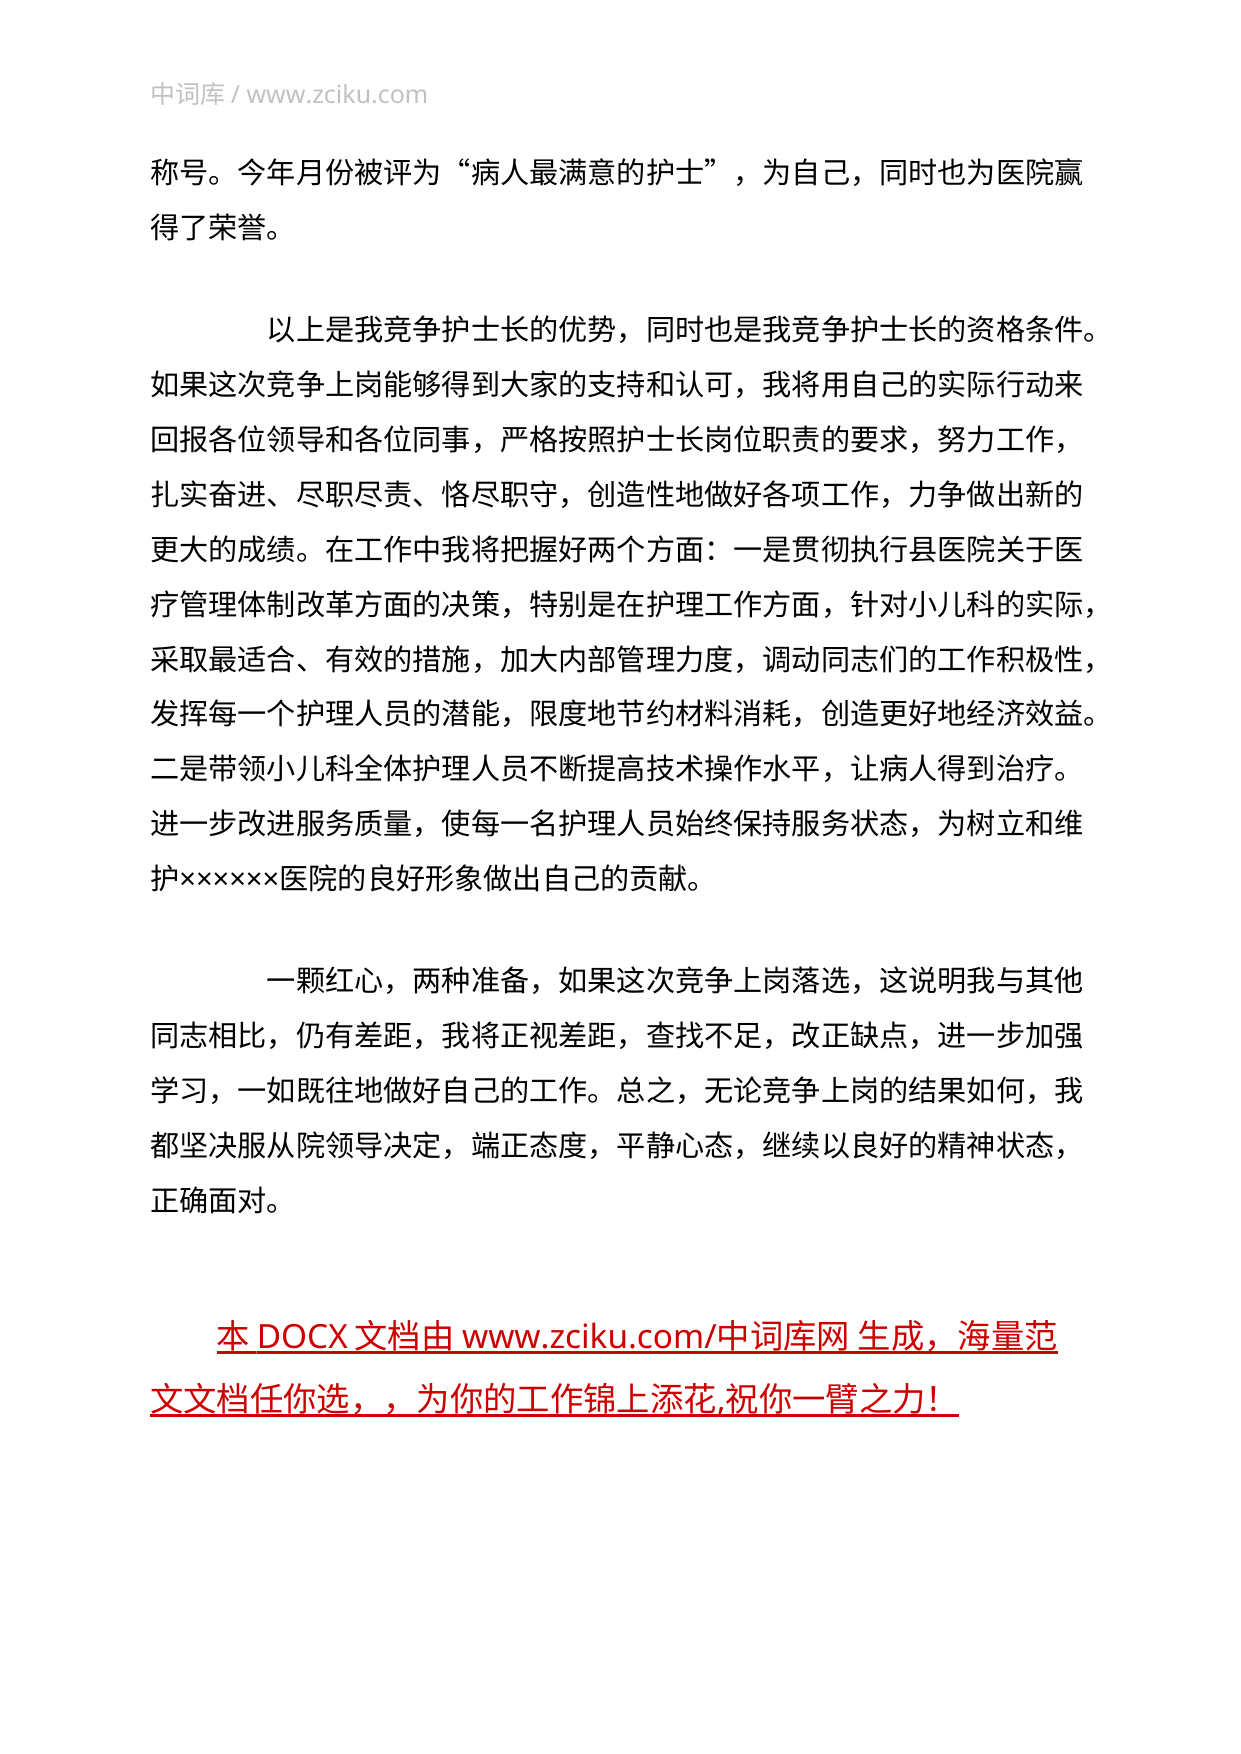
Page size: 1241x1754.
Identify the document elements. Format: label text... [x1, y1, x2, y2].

text 本DOCX文档由 www.zciku.com/中词库网 生成，海量范文文档任你选，，为你的工作锦上添花,祝你一臂之力！ [150, 1310, 1090, 1421]
text 以上是我竞争护士长的优势，同时也是我竞争护士长的资格条件。如果这次竞争上岗能够得到大家的支持和认可，我将用自己的实际行动来回报各位领导和各位同事，严格按照护士长岗位职责的要求，努力工作，扎实奋进、尽职尽责、恪尽职守，创造性地做好各项工作，力争做出新的更大的成绩。在工作中我将把握好两个方面：一是贯彻执行县医院关于医疗管理体制改革方面的决策，特别是在护理工作方面，针对小儿科的实际，采取最适合、有效的措施，加大内部管理力度，调动同志们的工作积极性，发挥每一个护理人员的潜能，限度地节约材料消耗，创造更好地经济效益。二是带领小儿科全体护理人员不断提高技术操作水平，让病人得到治疗。进一步改进服务质量，使每一名护理人员始终保持服务状态，为树立和维护××××××医院的良好形象做出自己的贡献。 [150, 307, 1090, 898]
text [150, 150, 1090, 247]
text 一颗红心，两种准备，如果这次竞争上岗落选，这说明我与其他同志相比，仍有差距，我将正视差距，查找不足，改正缺点，进一步加强学习，一如既往地做好自己的工作。总之，无论竞争上岗的结果如何，我都坚决服从院领导决定，端正态度，平静心态，继续以良好的精神状态，正确面对。 [150, 958, 1090, 1219]
